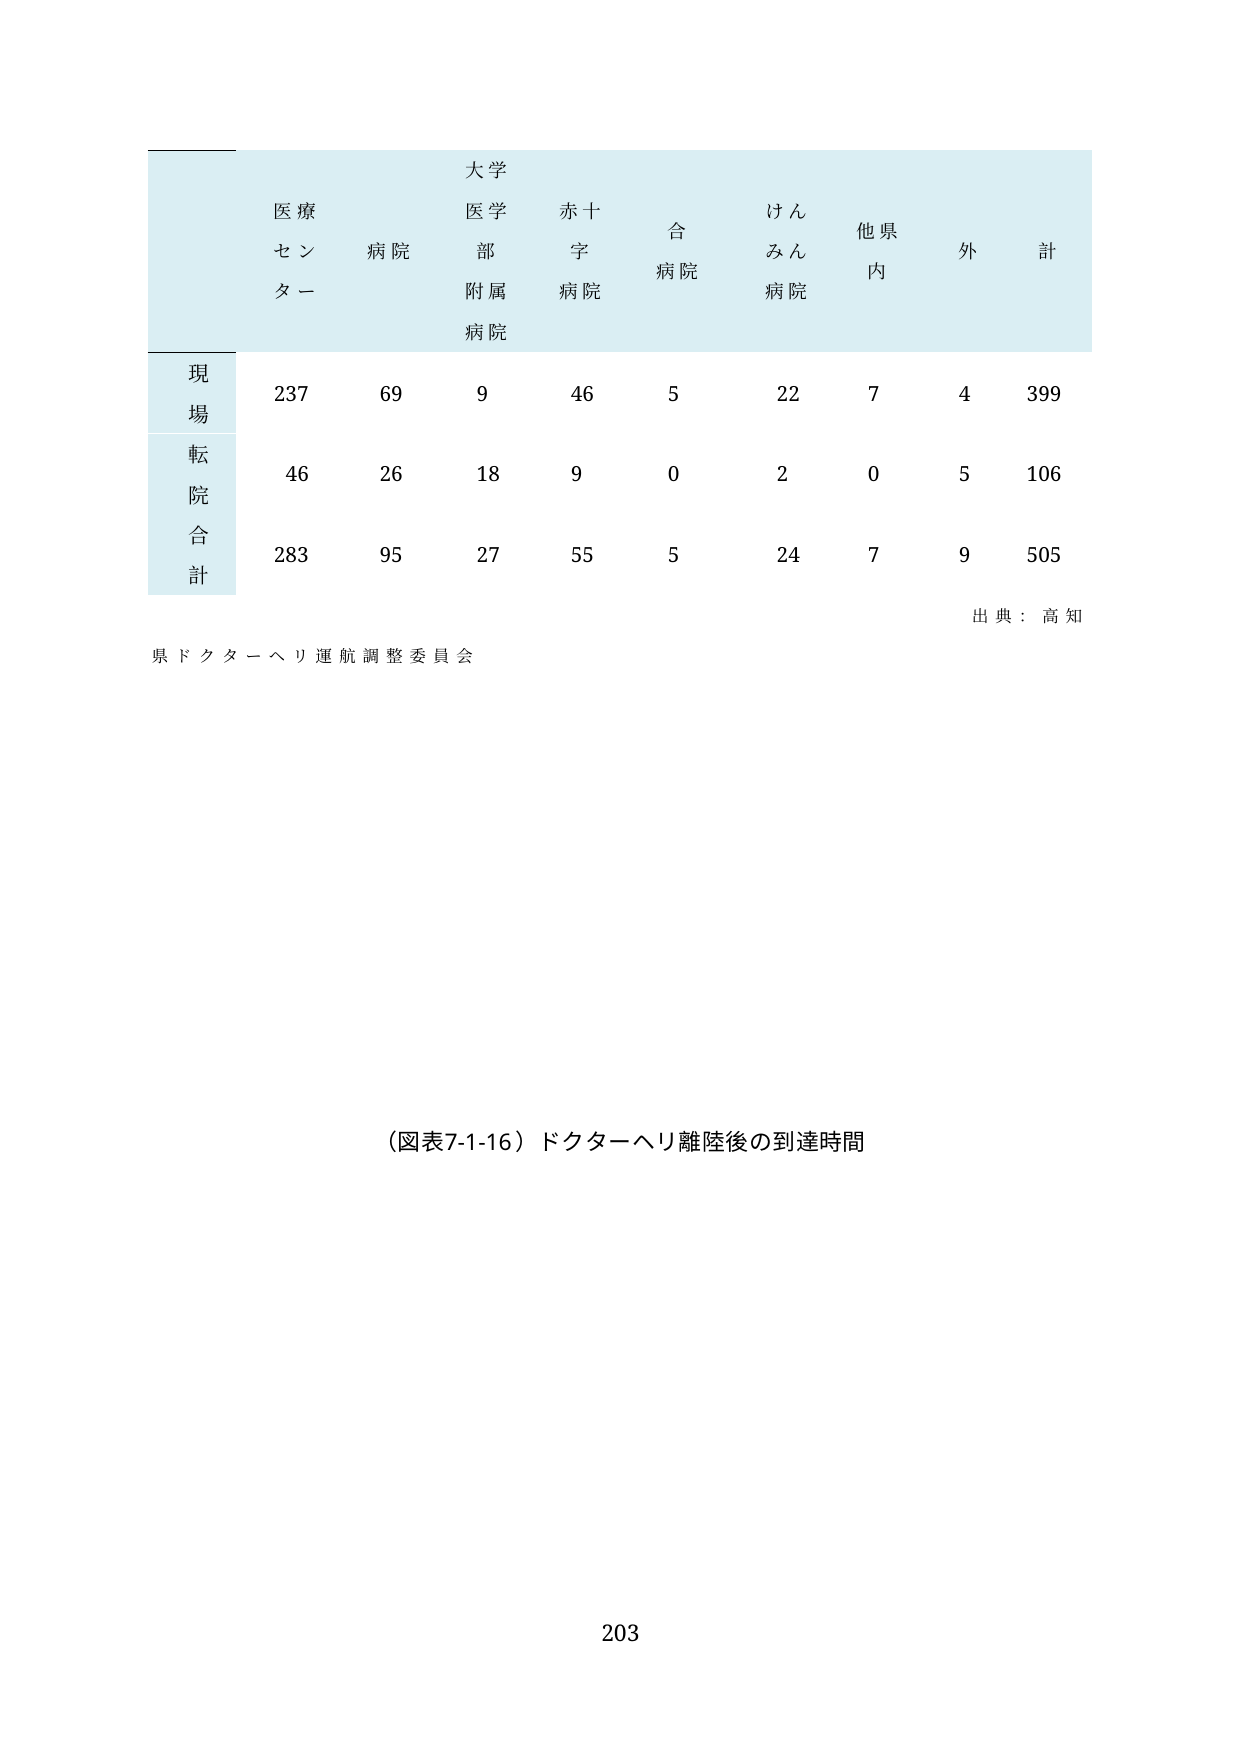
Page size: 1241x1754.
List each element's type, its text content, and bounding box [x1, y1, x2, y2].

table_cell 505 [1004, 514, 1092, 595]
table_cell 27 [431, 514, 532, 595]
table_header 県 外 [915, 150, 1004, 352]
table_cell 399 [1004, 352, 1092, 433]
table_header あき総合 病院 [626, 150, 726, 352]
text （図表7-1-16）ドクターヘリ離陸後の到達時間 [151, 1121, 1089, 1161]
table_header 幡多 けんみん病院 [726, 150, 827, 352]
table_cell 9 [431, 352, 532, 433]
table_cell 合 計 [148, 514, 236, 595]
table_cell 現 場 [148, 353, 236, 433]
table_header 近森 病院 [337, 150, 431, 352]
table_cell 18 [431, 434, 532, 514]
table_header 高知 赤十字 病院 [532, 150, 626, 352]
table_cell 283 [236, 514, 337, 595]
table_cell 95 [337, 514, 431, 595]
table_cell 9 [532, 434, 626, 514]
table_cell 26 [337, 434, 431, 514]
table_cell 5 [626, 352, 726, 433]
table_header その他県内 [827, 150, 915, 352]
table_cell 0 [626, 434, 726, 514]
table_header [148, 151, 236, 352]
table_cell 237 [236, 352, 337, 433]
table_cell 69 [337, 352, 431, 433]
table_cell 転 院 [148, 434, 236, 514]
table_cell 0 [827, 434, 915, 514]
text 出典：高知県ドクターヘリ運航調整委員会 [151, 595, 1089, 676]
table_cell 7 [827, 514, 915, 595]
table_cell 7 [827, 352, 915, 433]
table_header 合 計 [1004, 150, 1092, 352]
table_header 高知大学医学部 附属病院 [431, 150, 532, 352]
table_cell 4 [915, 352, 1004, 433]
table_cell 46 [532, 352, 626, 433]
table_cell 5 [626, 514, 726, 595]
table_cell 106 [1004, 434, 1092, 514]
table_cell 22 [726, 352, 827, 433]
table_cell 55 [532, 514, 626, 595]
table_cell 46 [236, 434, 337, 514]
table_cell 9 [915, 514, 1004, 595]
table_cell 5 [915, 434, 1004, 514]
table_header 高知医療センター [236, 150, 337, 352]
table_cell 24 [726, 514, 827, 595]
table_cell 2 [726, 434, 827, 514]
